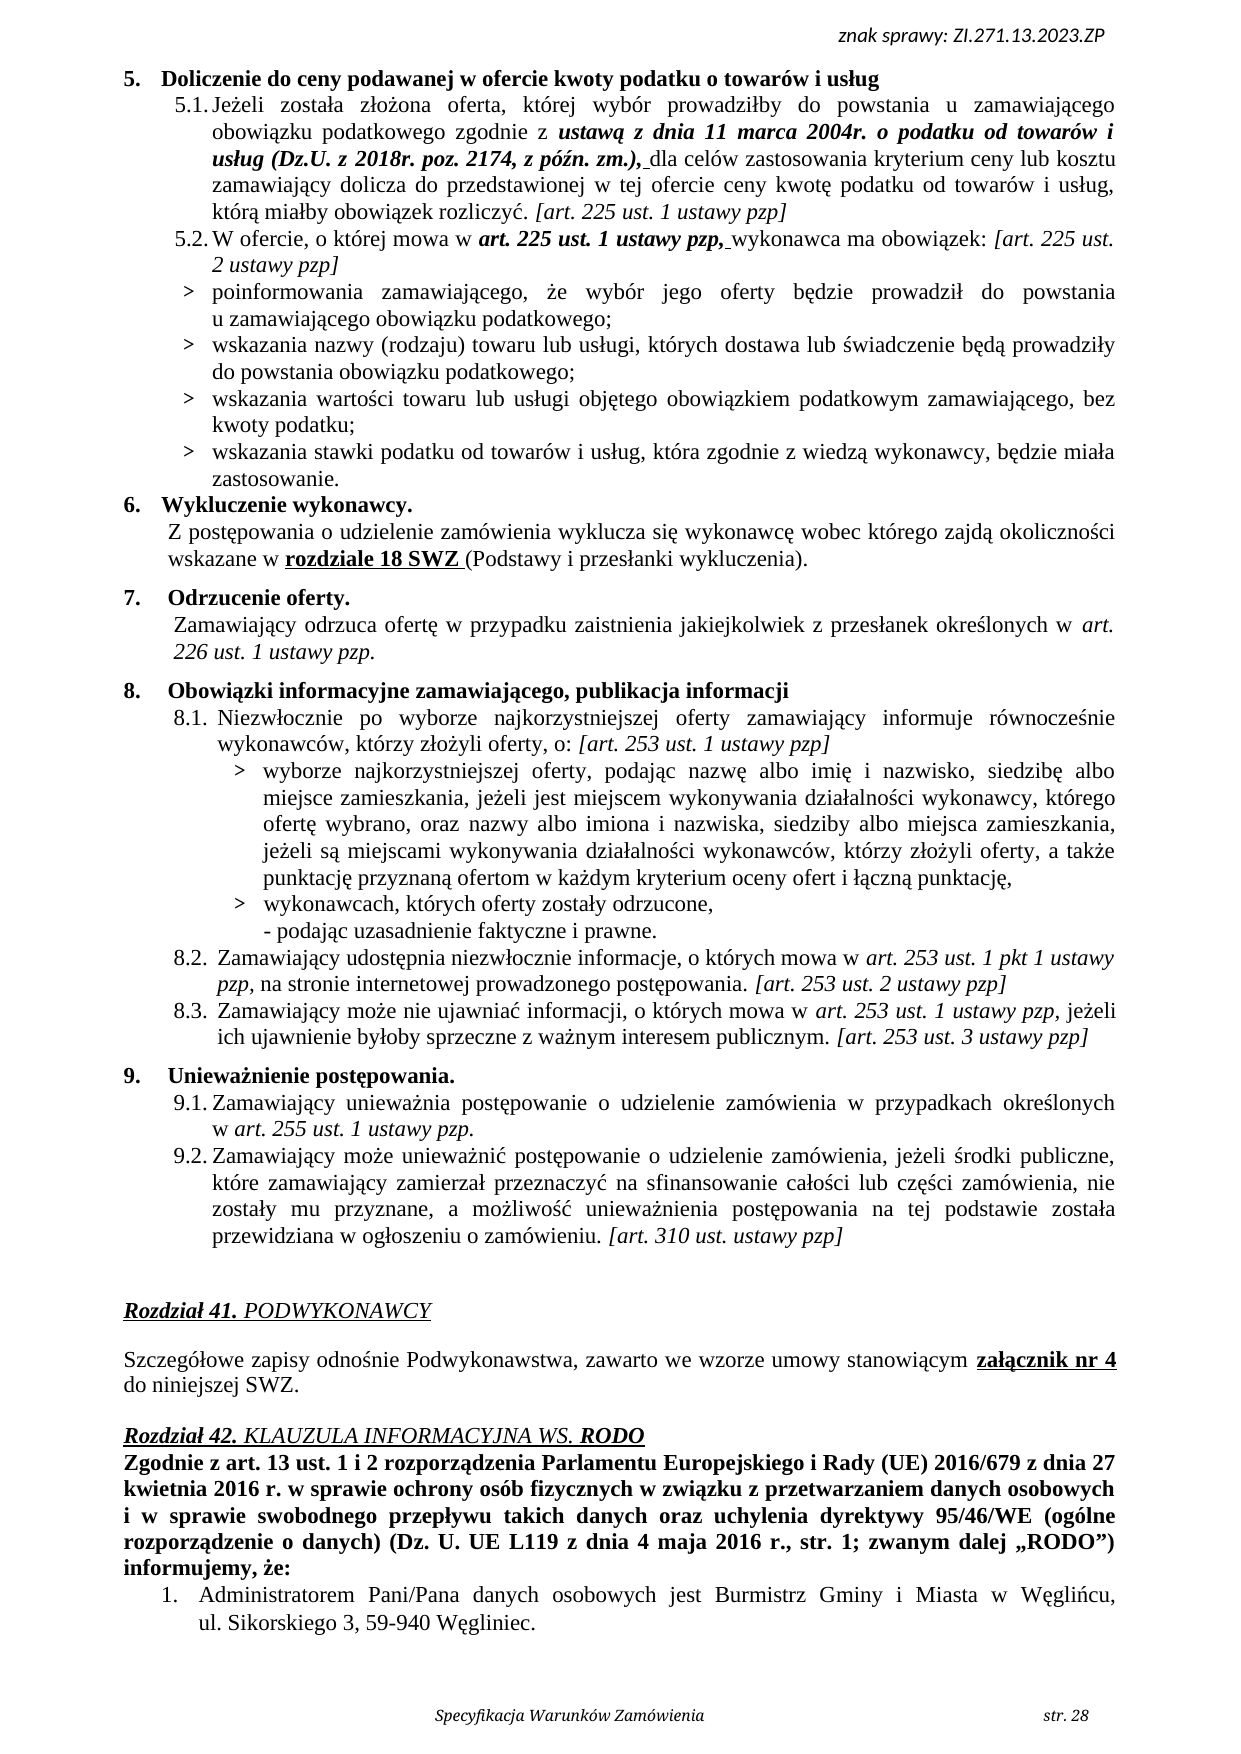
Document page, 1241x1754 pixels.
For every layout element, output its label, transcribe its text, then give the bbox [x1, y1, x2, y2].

list Odrzucenie oferty. [123, 583, 1117, 611]
text Rozdział 42. KLAUZULA INFORMACYJNA WS. RODO [123, 1424, 1117, 1449]
list Zamawiający udostępnia niezwłocznie informacje, o których mowa w art. 253 ust. 1 pkt 1 ustawy pzp, na stronie internetowej prowadzonego postępowania. [art. 253 ust. 2 ustawy pzp] [173, 944, 1117, 997]
text Zgodnie z art. 13 ust. 1 i 2 rozporządzenia Parlamentu Europejskiego i Rady (UE) 2016/679 z dnia 27 kwietnia 2016 r. w sprawie ochrony osób fizycznych w związku z przetwarzaniem danych osobowych i w sprawie swobodnego przepływu takich danych oraz uchylenia dyrektywy 95/46/WE (ogólne rozporządzenie o danych) (Dz. U. UE L119 z dnia 4 maja 2016 r., str. 1; zwanym dalej „RODO”) informujemy, że: [123, 1449, 1117, 1581]
text Z postępowania o udzielenie zamówienia wyklucza się wykonawcę wobec którego zajdą okoliczności wskazane w rozdziale 18 SWZ (Podstawy i przesłanki wykluczenia). [168, 518, 1117, 571]
list wskazania nazwy (rodzaju) towaru lub usługi, których dostawa lub świadczenie będą prowadziły do powstania obowiązku podatkowego; [183, 331, 1117, 385]
list Zamawiający może unieważnić postępowanie o udzielenie zamówienia, jeżeli środki publiczne, które zamawiający zamierzał przeznaczyć na sfinansowanie całości lub części zamówienia, nie zostały mu przyznane, a możliwość unieważnienia postępowania na tej podstawie została przewidziana w ogłoszeniu o zamówieniu. [art. 310 ust. ustawy pzp] [173, 1142, 1117, 1249]
list wyborze najkorzystniejszej oferty, podając nazwę albo imię i nazwisko, siedzibę albo miejsce zamieszkania, jeżeli jest miejscem wykonywania działalności wykonawcy, którego ofertę wybrano, oraz nazwy albo imiona i nazwiska, siedziby albo miejsca zamieszkania, jeżeli są miejscami wykonywania działalności wykonawców, którzy złożyli oferty, a także punktację przyznaną ofertom w każdym kryterium oceny ofert i łączną punktację, [234, 757, 1117, 891]
list wykonawcach, których oferty zostały odrzucone, [234, 891, 739, 917]
text Zamawiający odrzuca ofertę w przypadku zaistnienia jakiejkolwiek z przesłanek określonych w art. 226 ust. 1 ustawy pzp. [173, 611, 1117, 664]
list Unieważnienie postępowania. [123, 1062, 1117, 1089]
list poinformowania zamawiającego, że wybór jego oferty będzie prowadził do powstania u zamawiającego obowiązku podatkowego; [183, 278, 1117, 331]
list W ofercie, o której mowa w art. 225 ust. 1 ustawy pzp, wykonawca ma obowiązek: [art. 225 ust. 2 ustawy pzp] [174, 225, 1117, 278]
list Obowiązki informacyjne zamawiającego, publikacja informacji [123, 677, 1117, 704]
text Szczegółowe zapisy odnośnie Podwykonawstwa, zawarto we wzorze umowy stanowiącym załącznik nr 4 do niniejszej SWZ. [123, 1346, 1117, 1398]
list Doliczenie do ceny podawanej w ofercie kwoty podatku o towarów i usług [123, 65, 1117, 91]
list wskazania stawki podatku od towarów i usług, która zgodnie z wiedzą wykonawcy, będzie miała zastosowanie. [183, 438, 1117, 491]
list Zamawiający unieważnia postępowanie o udzielenie zamówienia w przypadkach określonych w art. 255 ust. 1 ustawy pzp. [173, 1089, 1117, 1142]
list Jeżeli została złożona oferta, której wybór prowadziłby do powstania u zamawiającego obowiązku podatkowego zgodnie z ustawą z dnia 11 marca 2004r. o podatku od towarów i usług (Dz.U. z 2018r. poz. 2174, z późn. zm.), dla celów zastosowania kryterium ceny lub kosztu zamawiający dolicza do przedstawionej w tej ofercie ceny kwotę podatku od towarów i usług, którą miałby obowiązek rozliczyć. [art. 225 ust. 1 ustawy pzp] [174, 91, 1117, 225]
list Zamawiający może nie ujawniać informacji, o których mowa w art. 253 ust. 1 ustawy pzp, jeżeli ich ujawnienie byłoby sprzeczne z ważnym interesem publicznym. [art. 253 ust. 3 ustawy pzp] [173, 997, 1117, 1050]
list wskazania wartości towaru lub usługi objętego obowiązkiem podatkowym zamawiającego, bez kwoty podatku; [183, 385, 1117, 438]
text - podając uzasadnienie faktyczne i prawne. [234, 917, 739, 944]
list Administratorem Pani/Pana danych osobowych jest Burmistrz Gminy i Miasta w Węglińcu, ul. Sikorskiego 3, 59-940 Węgliniec. [161, 1581, 1117, 1635]
list Wykluczenie wykonawcy. [123, 491, 1117, 518]
text Rozdział 41. PODWYKONAWCY [123, 1299, 1117, 1324]
list Niezwłocznie po wyborze najkorzystniejszej oferty zamawiający informuje równocześnie wykonawców, którzy złożyli oferty, o: [art. 253 ust. 1 ustawy pzp] [173, 704, 1117, 757]
